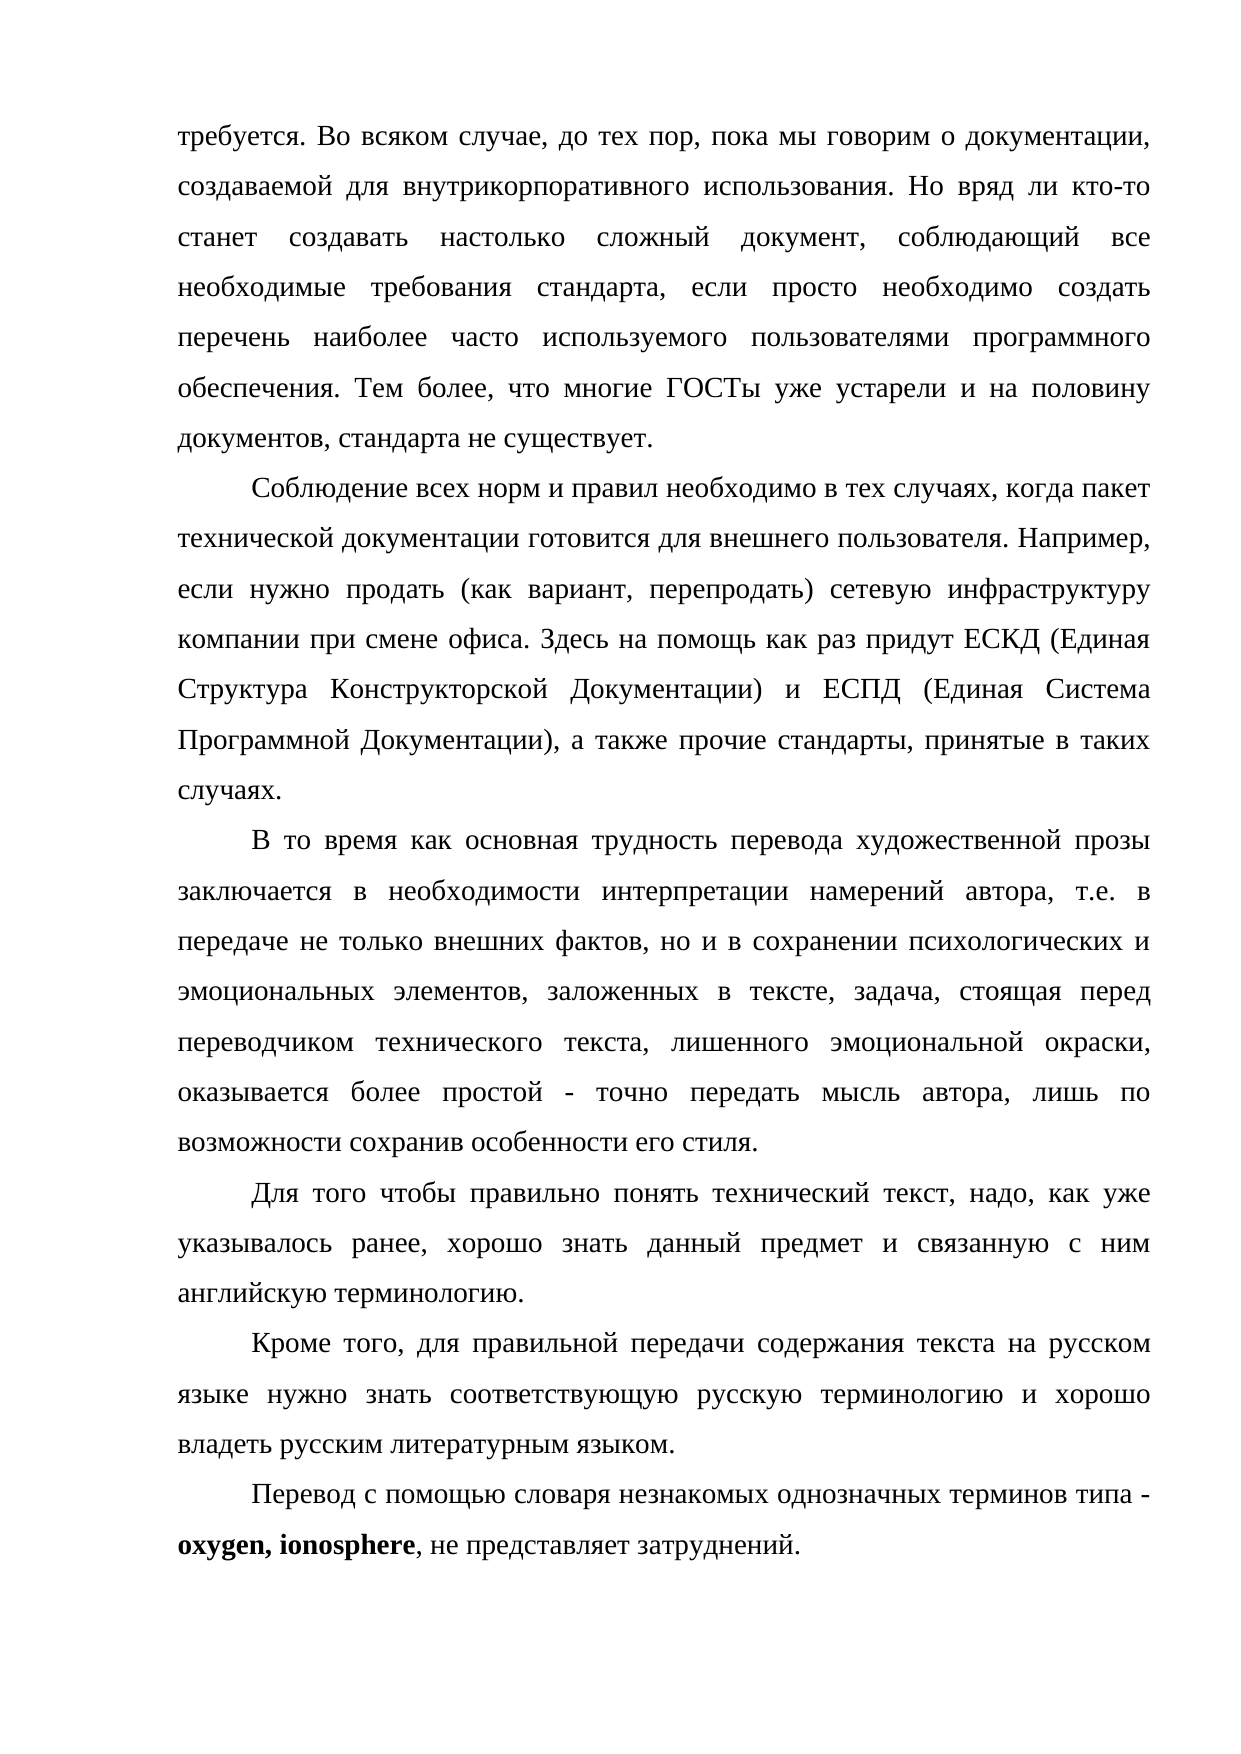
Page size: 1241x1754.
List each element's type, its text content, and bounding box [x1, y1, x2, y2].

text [177, 118, 1152, 453]
text Кроме того, для правильной передачи содержания текста на русском языке нужно знать соответствующую русскую терминологию и хорошо владеть русским литературным языком. [177, 1326, 1152, 1460]
text Перевод с помощью словаря незнакомых однозначных терминов типа - oxygen, ionosphere, не представляет затруднений. [177, 1477, 1152, 1560]
text Для того чтобы правильно понять технический текст, надо, как уже указывалось ранее, хорошо знать данный предмет и связанную с ним английскую терминологию. [177, 1175, 1152, 1309]
text В то время как основная трудность перевода художественной прозы заключается в необходимости интерпретации намерений автора, т.е. в передаче не только внешних фактов, но и в сохранении психологических и эмоциональных элементов, заложенных в тексте, задача, стоящая перед переводчиком технического текста, лишенного эмоциональной окраски, оказывается более простой - точно передать мысль автора, лишь по возможности сохранив особенности его стиля. [177, 822, 1152, 1158]
text Соблюдение всех норм и правил необходимо в тех случаях, когда пакет технической документации готовится для внешнего пользователя. Например, если нужно продать (как вариант, перепродать) сетевую инфраструктуру компании при смене офиса. Здесь на помощь как раз придут ЕСКД (Единая Структура Конструкторской Документации) и ЕСПД (Единая Система Программной Документации), а также прочие стандарты, принятые в таких случаях. [177, 470, 1152, 806]
